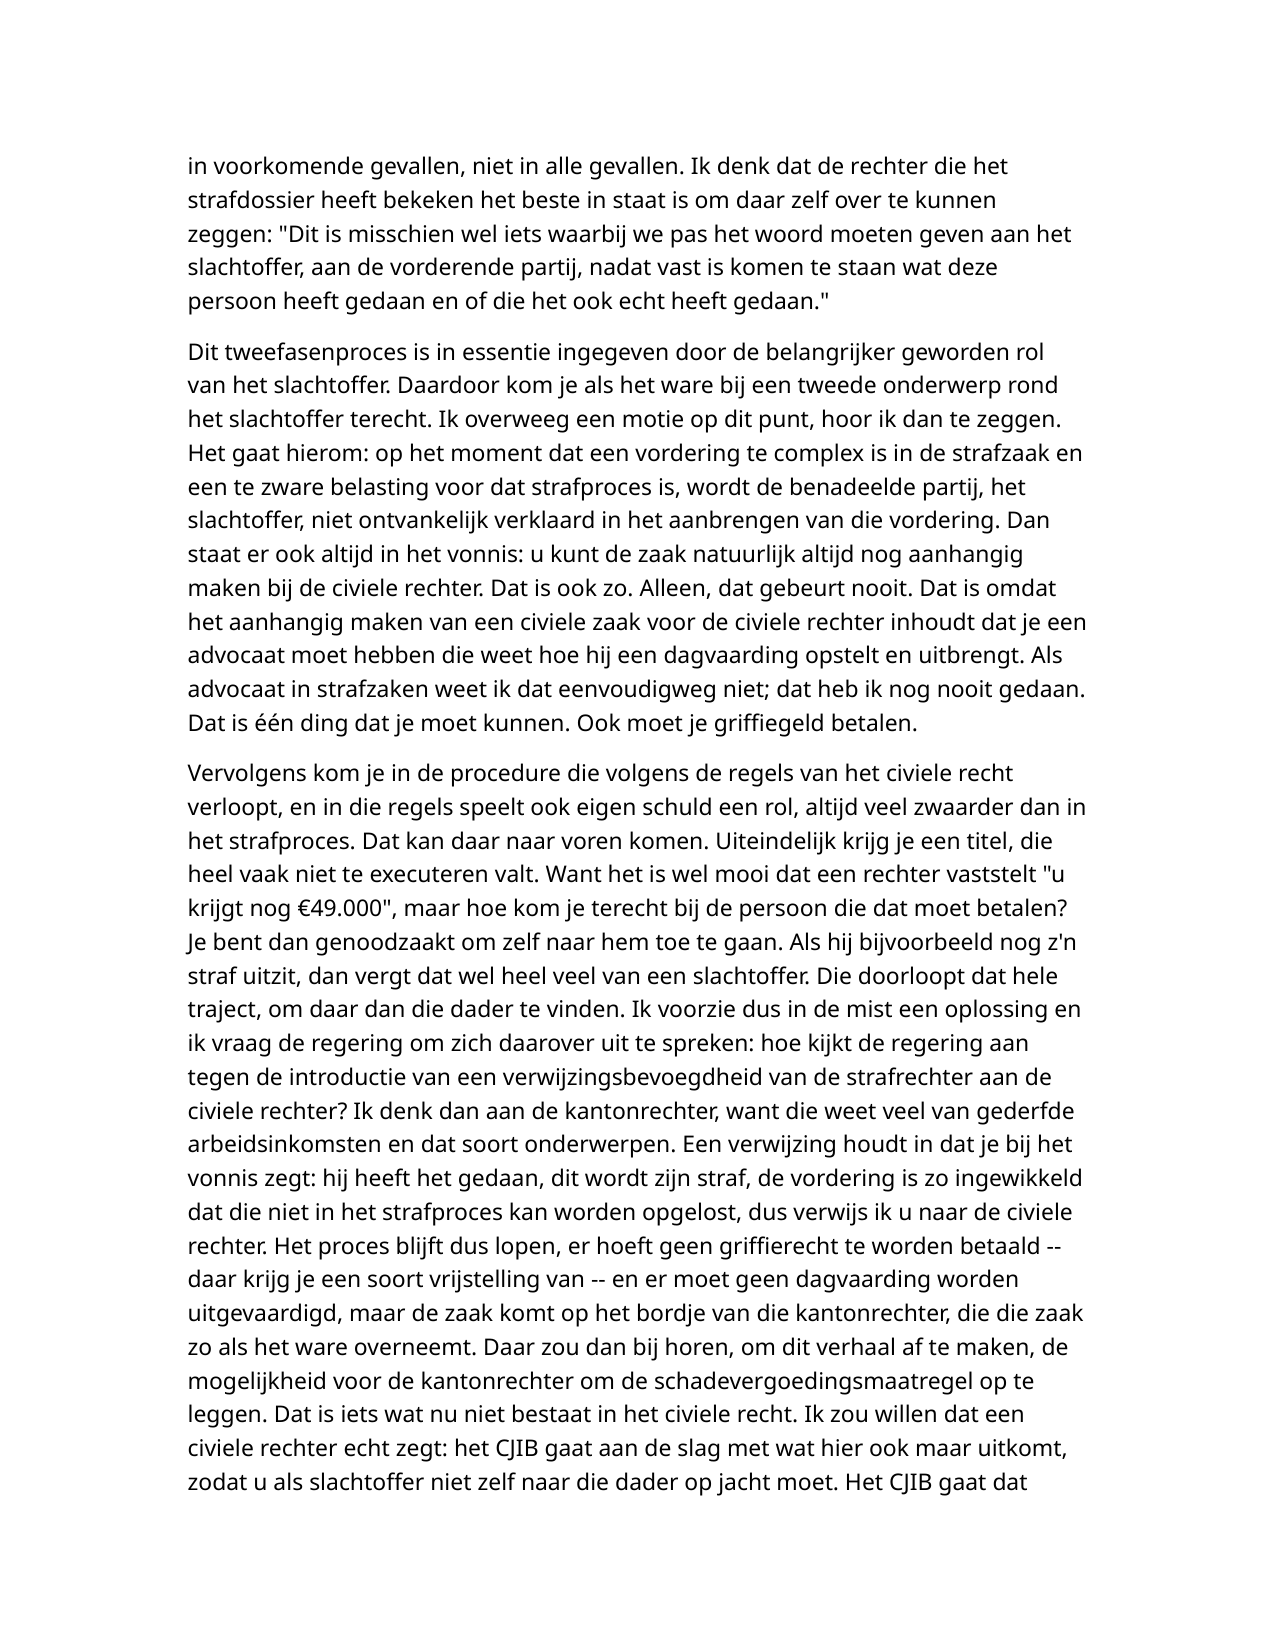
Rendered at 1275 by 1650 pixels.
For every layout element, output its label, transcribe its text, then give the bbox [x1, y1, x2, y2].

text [187, 150, 1087, 316]
text Dit tweefasenproces is in essentie ingegeven door de belangrijker geworden rol van het slachtoffer. Daardoor kom je als het ware bij een tweede onderwerp rond het slachtoffer terecht. Ik overweeg een motie op dit punt, hoor ik dan te zeggen. Het gaat hierom: op het moment dat een vordering te complex is in de strafzaak en een te zware belasting voor dat strafproces is, wordt de benadeelde partij, het slachtoffer, niet ontvankelijk verklaard in het aanbrengen van die vordering. Dan staat er ook altijd in het vonnis: u kunt de zaak natuurlijk altijd nog aanhangig maken bij de civiele rechter. Dat is ook zo. Alleen, dat gebeurt nooit. Dat is omdat het aanhangig maken van een civiele zaak voor de civiele rechter inhoudt dat je een advocaat moet hebben die weet hoe hij een dagvaarding opstelt en uitbrengt. Als advocaat in strafzaken weet ik dat eenvoudigweg niet; dat heb ik nog nooit gedaan. Dat is één ding dat je moet kunnen. Ook moet je griffiegeld betalen. [187, 335, 1087, 738]
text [187, 757, 1087, 1497]
